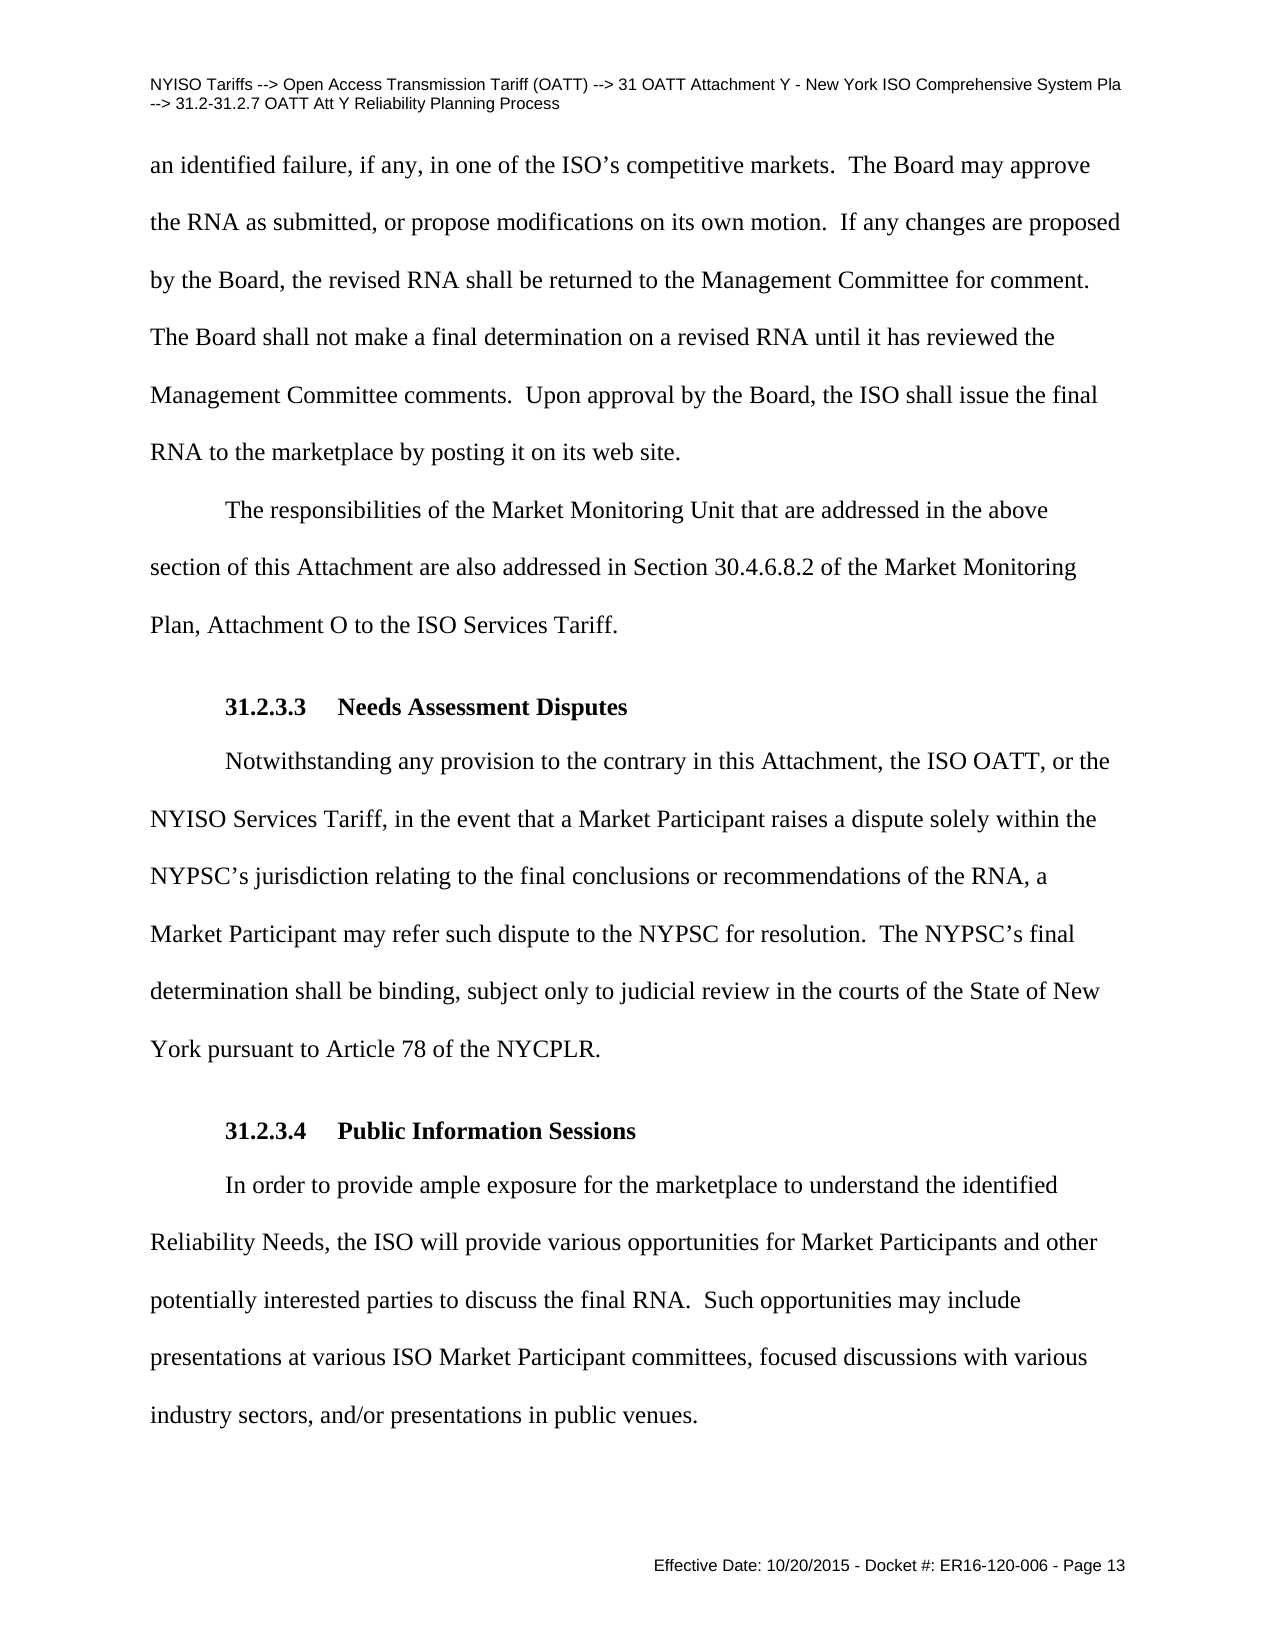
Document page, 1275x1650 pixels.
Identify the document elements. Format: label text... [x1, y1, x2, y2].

text The responsibilities of the Market Monitoring Unit that are addressed in the above section of this Attachment are also addressed in Section 30.4.6.8.2 of the Market Monitoring Plan, Attachment O to the ISO Services Tariff. [150, 495, 1125, 639]
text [150, 150, 1125, 466]
text In order to provide ample exposure for the marketplace to understand the identified Reliability Needs, the ISO will provide various opportunities for Market Participants and other potentially interested parties to discuss the final RNA. Such opportunities may include presentations at various ISO Market Participant committees, focused discussions with various industry sectors, and/or presentations in public venues. [150, 1170, 1125, 1429]
text Notwithstanding any provision to the contrary in this Attachment, the ISO OATT, or the NYISO Services Tariff, in the event that a Market Participant raises a dispute solely within the NYPSC’s jurisdiction relating to the final conclusions or recommendations of the RNA, a Market Participant may refer such dispute to the NYPSC for resolution. The NYPSC’s final determination shall be binding, subject only to judicial review in the courts of the State of New York pursuant to Article 78 of the NYCPLR. [150, 746, 1125, 1062]
subtitle 31.2.3.4 Public Information Sessions [225, 1116, 1125, 1145]
subtitle 31.2.3.3 Needs Assessment Disputes [225, 692, 1125, 721]
